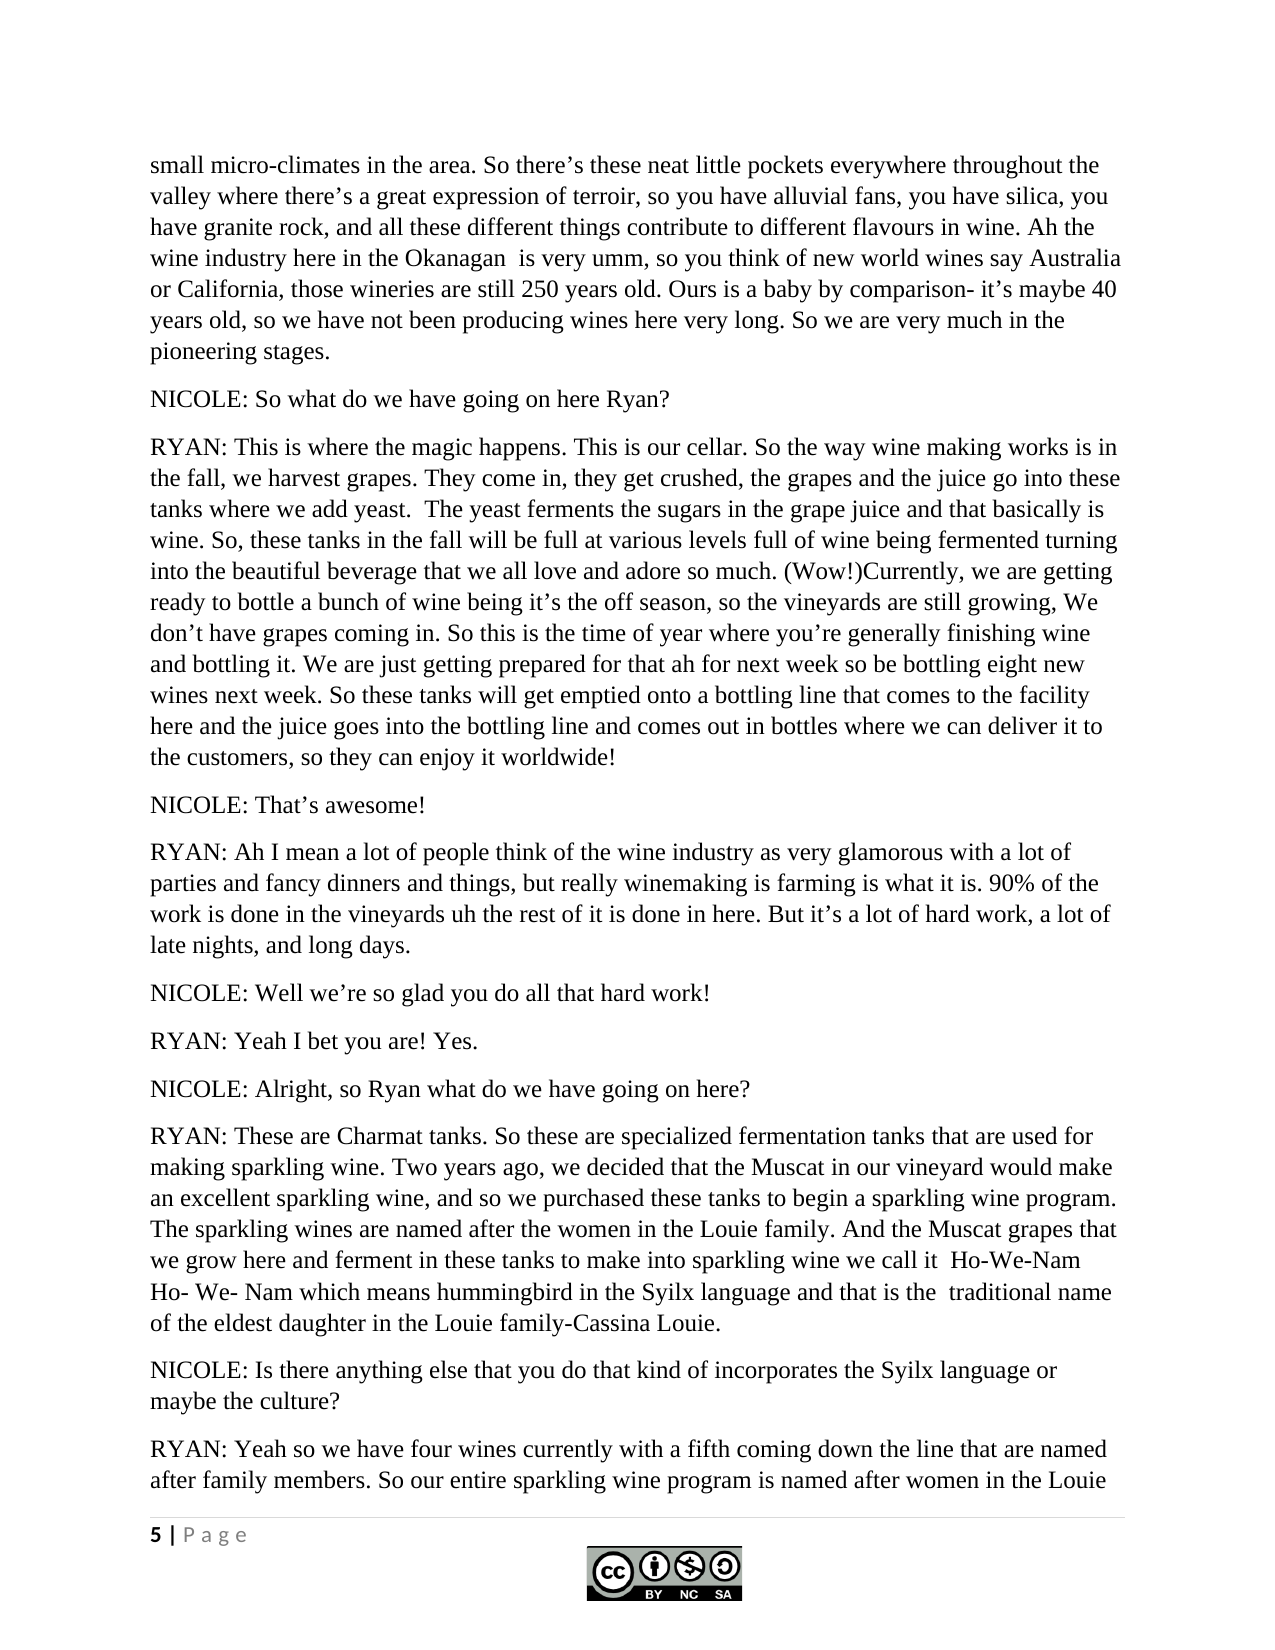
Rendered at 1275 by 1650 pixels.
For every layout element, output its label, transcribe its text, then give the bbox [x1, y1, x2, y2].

picture [585, 1546, 742, 1600]
text RYAN: Ah I mean a lot of people think of the wine industry as very glamorous with a lot of parties and fancy dinners and things, but really winemaking is farming is what it is. 90% of the work is done in the vineyards uh the rest of it is done in here. But it’s a lot of hard work, a lot of late nights, and long days. [150, 837, 1125, 959]
text RYAN: This is where the magic happens. This is our cellar. So the way wine making works is in the fall, we harvest grapes. They come in, they get crushed, the grapes and the juice go into these tanks where we add yeast. The yeast ferments the sugars in the grape juice and that basically is wine. So, these tanks in the fall will be full at various levels full of wine being fermented turning into the beautiful beverage that we all love and adore so much. (Wow!)Currently, we are getting ready to bottle a bunch of wine being it’s the off season, so the vineyards are still growing, We don’t have grapes coming in. So this is the time of year where you’re generally finishing wine and bottling it. We are just getting prepared for that ah for next week so be bottling eight new wines next week. So these tanks will get emptied onto a bottling line that comes to the facility here and the juice goes into the bottling line and comes out in bottles where we can deliver it to the customers, so they can enjoy it worldwide! [150, 432, 1125, 771]
text NICOLE: That’s awesome! [150, 790, 1125, 818]
text NICOLE: Is there anything else that you do that kind of incorporates the Syilx language or maybe the culture? [150, 1355, 1125, 1415]
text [150, 1434, 1125, 1494]
text RYAN: Yeah I bet you are! Yes. [150, 1026, 1125, 1055]
text NICOLE: Alright, so Ryan what do we have going on here? [150, 1074, 1125, 1102]
text RYAN: These are Charmat tanks. So these are specialized fermentation tanks that are used for making sparkling wine. Two years ago, we decided that the Muscat in our vineyard would make an excellent sparkling wine, and so we purchased these tanks to begin a sparkling wine program. The sparkling wines are named after the women in the Louie family. And the Muscat grapes that we grow here and ferment in these tanks to make into sparkling wine we call it Ho-We-Nam Ho- We- Nam which means hummingbird in the Syilx language and that is the traditional name of the eldest daughter in the Louie family-Cassina Louie. [150, 1121, 1125, 1336]
text NICOLE: Well we’re so glad you do all that hard work! [150, 978, 1125, 1007]
text NICOLE: So what do we have going on here Ryan? [150, 384, 1125, 413]
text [150, 150, 1125, 365]
